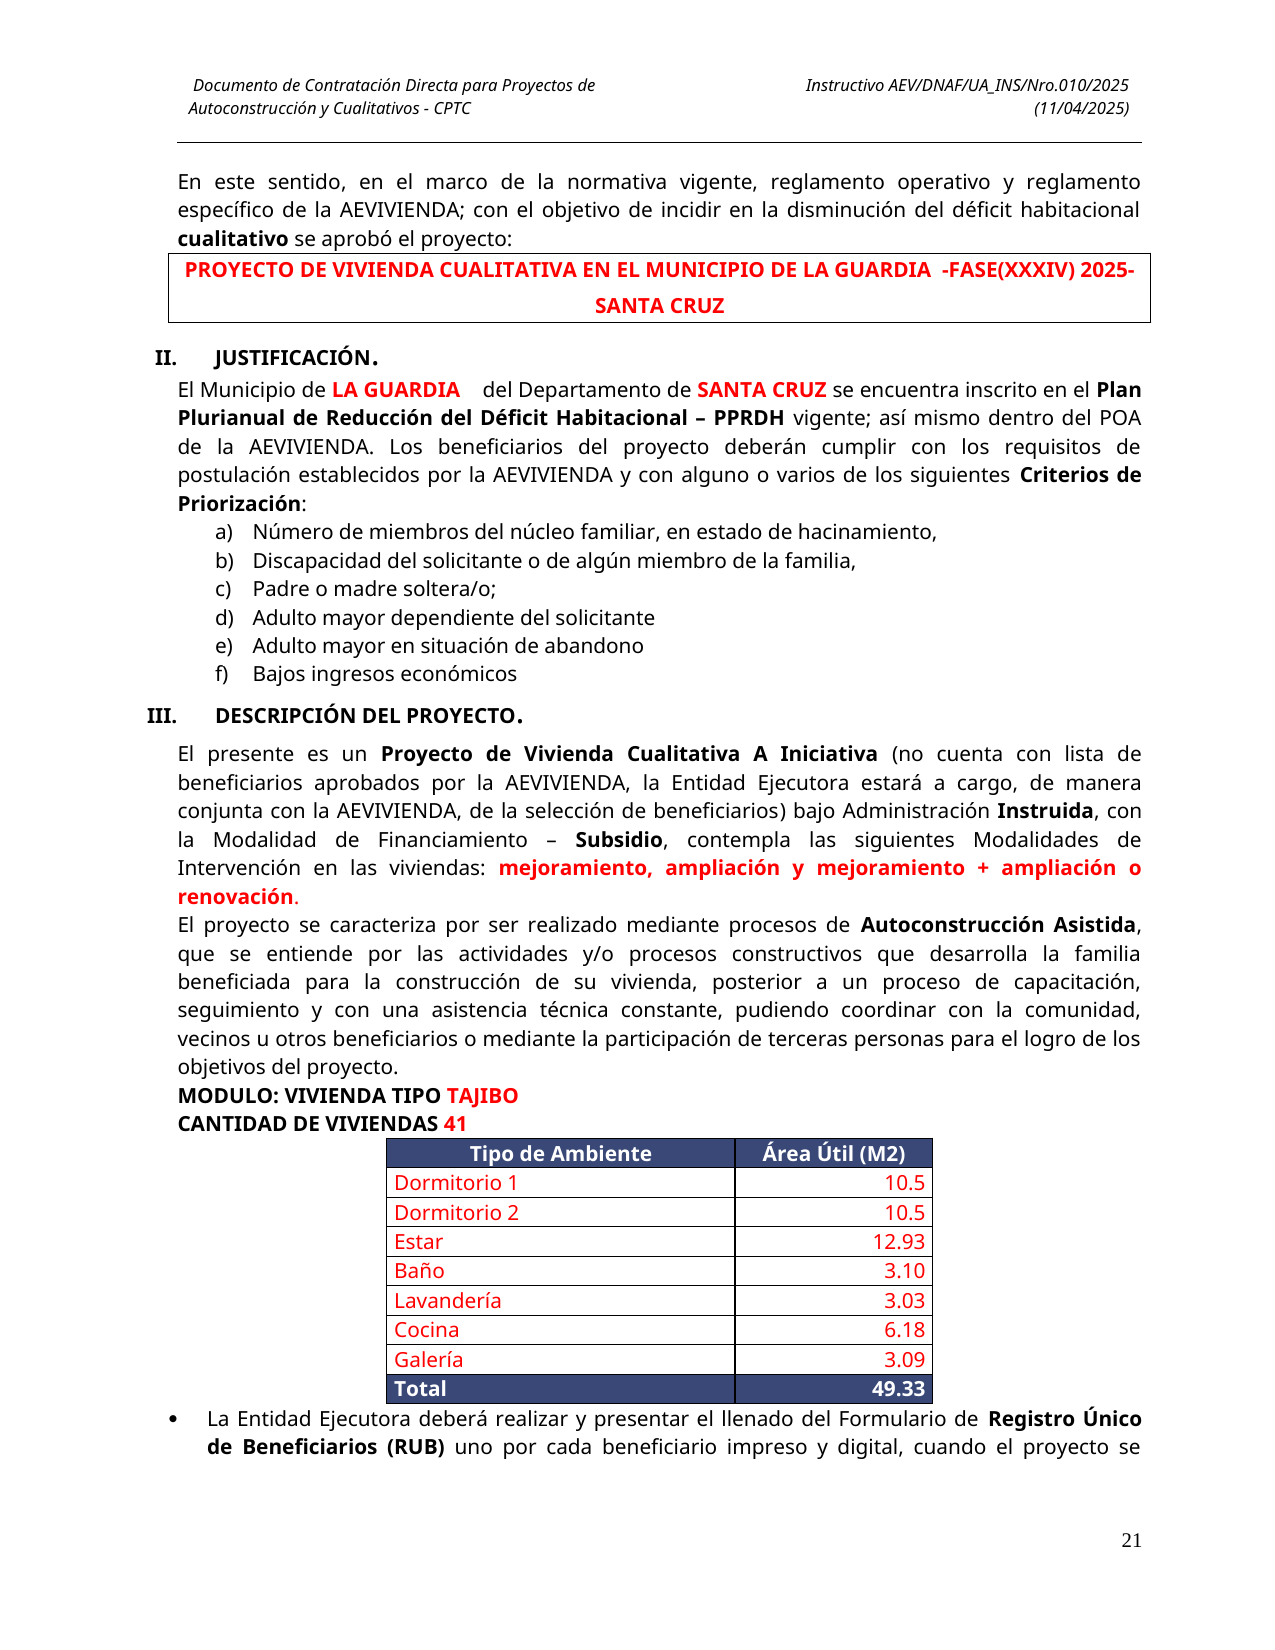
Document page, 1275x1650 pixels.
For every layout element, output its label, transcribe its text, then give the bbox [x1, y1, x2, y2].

text CANTIDAD DE VIVIENDAS 41 [177, 1109, 1142, 1138]
list Adulto mayor dependiente del solicitante [215, 603, 1142, 631]
list DESCRIPCIÓN DEL PROYECTO. [177, 688, 1142, 733]
list Discapacidad del solicitante o de algún miembro de la familia, [215, 546, 1142, 574]
table_cell 3.10 [736, 1257, 932, 1285]
table_cell Dormitorio 1 [387, 1168, 734, 1197]
list JUSTIFICACIÓN. [177, 330, 1142, 375]
table_cell 10.5 [736, 1198, 932, 1226]
text El presente es un Proyecto de Vivienda Cualitativa A Iniciativa (no cuenta con lista de beneficiarios aprobados por la AEVIVIENDA, la Entidad Ejecutora estará a cargo, de manera conjunta con la AEVIVIENDA, de la selección de beneficiarios) bajo Administración Instruida, con la Modalidad de Financiamiento – Subsidio, contempla las siguientes Modalidades de Intervención en las viviendas: mejoramiento, ampliación y mejoramiento + ampliación o renovación. [177, 739, 1142, 910]
table_cell Baño [387, 1257, 734, 1285]
table_cell 49.33 [736, 1375, 932, 1403]
list Adulto mayor en situación de abandono [215, 631, 1142, 659]
table_cell Lavandería [387, 1286, 734, 1314]
list Bajos ingresos económicos [215, 659, 1142, 688]
list Número de miembros del núcleo familiar, en estado de hacinamiento, [215, 517, 1142, 546]
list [169, 1404, 1142, 1461]
text En este sentido, en el marco de la normativa vigente, reglamento operativo y reglamento específico de la AEVIVIENDA; con el objetivo de incidir en la disminución del déficit habitacional cualitativo se aprobó el proyecto: [177, 167, 1142, 252]
table_header Área Útil (M2) [736, 1139, 932, 1167]
table_cell 3.09 [736, 1345, 932, 1373]
table_cell 10.5 [736, 1168, 932, 1197]
table_cell Dormitorio 2 [387, 1198, 734, 1226]
table_cell Total [387, 1375, 734, 1403]
table_cell Galería [387, 1345, 734, 1373]
table_cell Cocina [387, 1316, 734, 1344]
table_cell 6.18 [736, 1316, 932, 1344]
text El proyecto se caracteriza por ser realizado mediante procesos de Autoconstrucción Asistida, que se entiende por las actividades y/o procesos constructivos que desarrolla la familia beneficiada para la construcción de su vivienda, posterior a un proceso de capacitación, seguimiento y con una asistencia técnica constante, pudiendo coordinar con la comunidad, vecinos u otros beneficiarios o mediante la participación de terceras personas para el logro de los objetivos del proyecto. [177, 910, 1142, 1081]
table_header Tipo de Ambiente [387, 1139, 734, 1167]
list Padre o madre soltera/o; [215, 574, 1142, 603]
table_cell 3.03 [736, 1286, 932, 1314]
table_cell 12.93 [736, 1227, 932, 1256]
table_cell Estar [387, 1227, 734, 1256]
text MODULO: VIVIENDA TIPO TAJIBO [177, 1081, 1142, 1109]
text PROYECTO DE VIVIENDA CUALITATIVA EN EL MUNICIPIO DE LA GUARDIA -FASE(XXXIV) 2025- SANTA CRUZ [169, 254, 1150, 322]
text El Municipio de LA GUARDIA del Departamento de SANTA CRUZ se encuentra inscrito en el Plan Plurianual de Reducción del Déficit Habitacional – PPRDH vigente; así mismo dentro del POA de la AEVIVIENDA. Los beneficiarios del proyecto deberán cumplir con los requisitos de postulación establecidos por la AEVIVIENDA y con alguno o varios de los siguientes Criterios de Priorización: [177, 375, 1142, 517]
